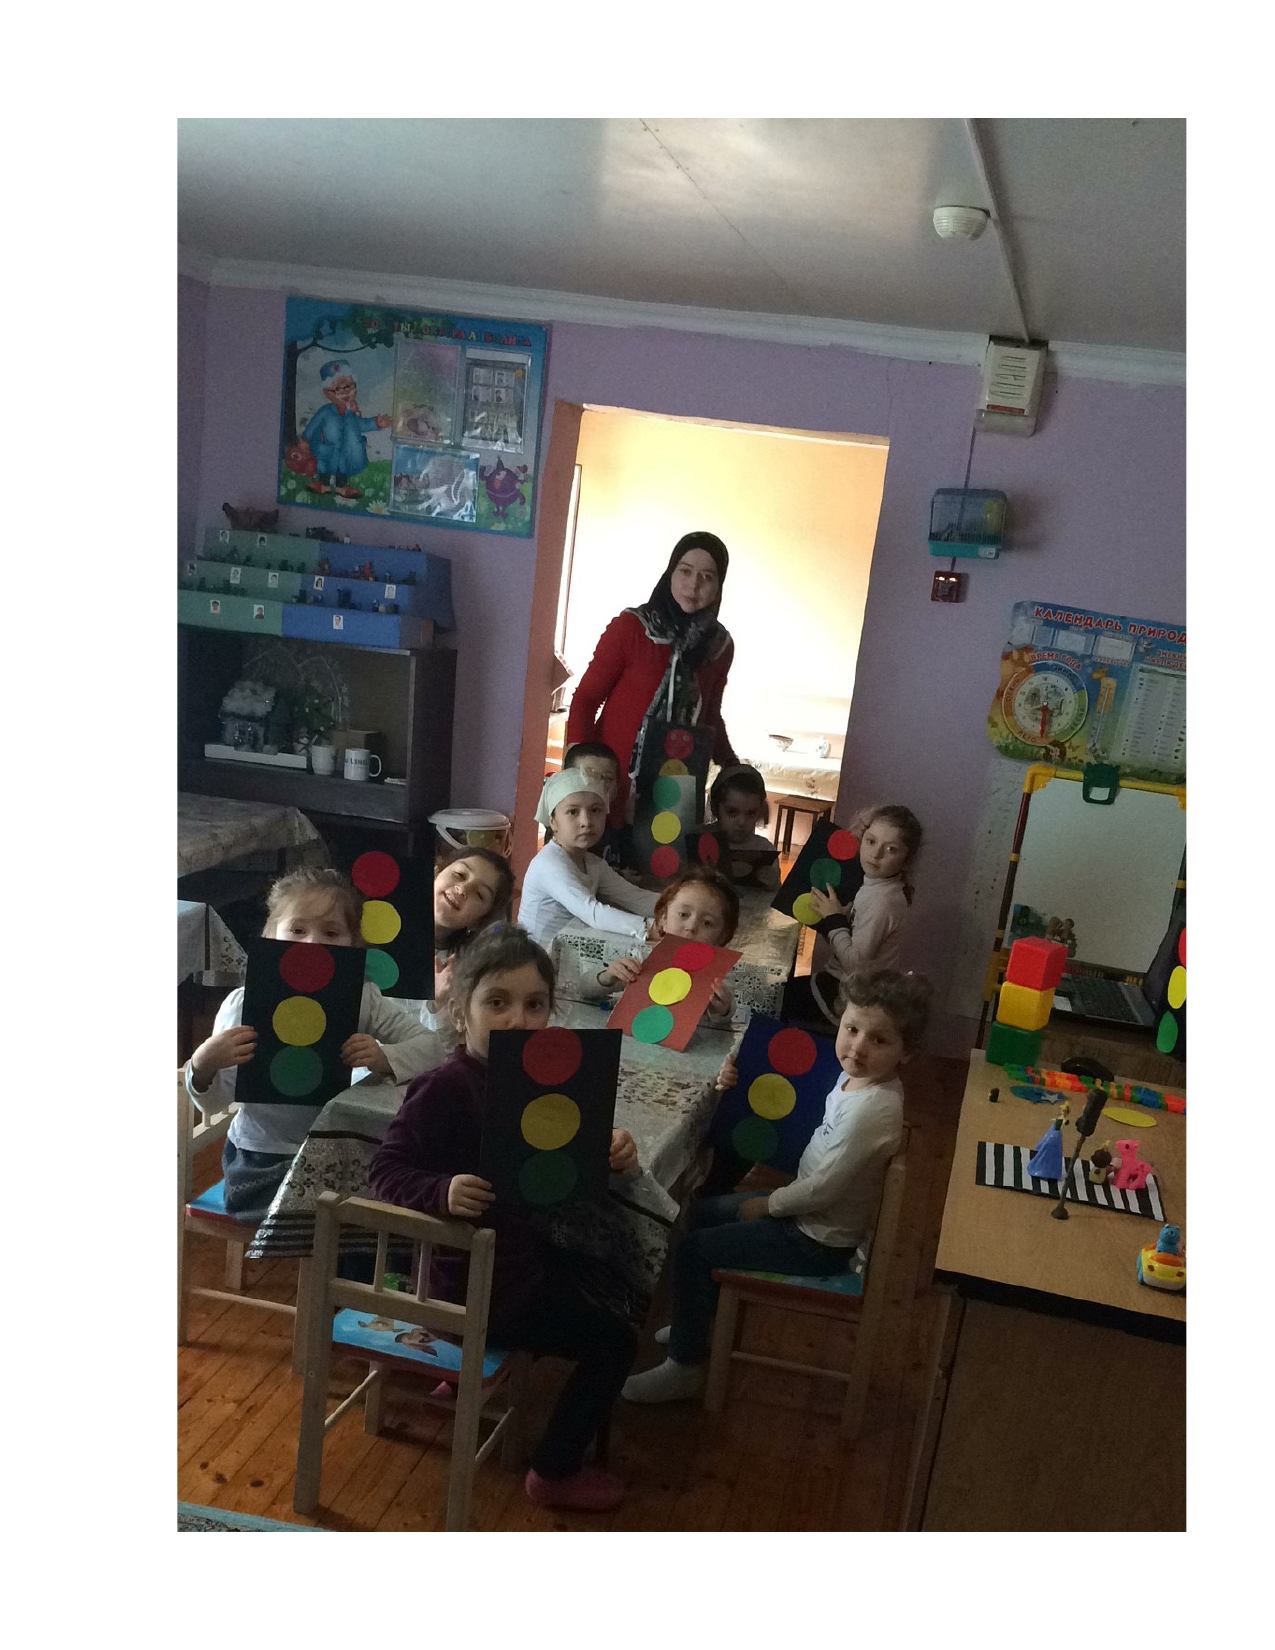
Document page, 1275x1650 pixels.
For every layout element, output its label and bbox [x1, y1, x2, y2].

picture [177, 118, 1187, 1532]
